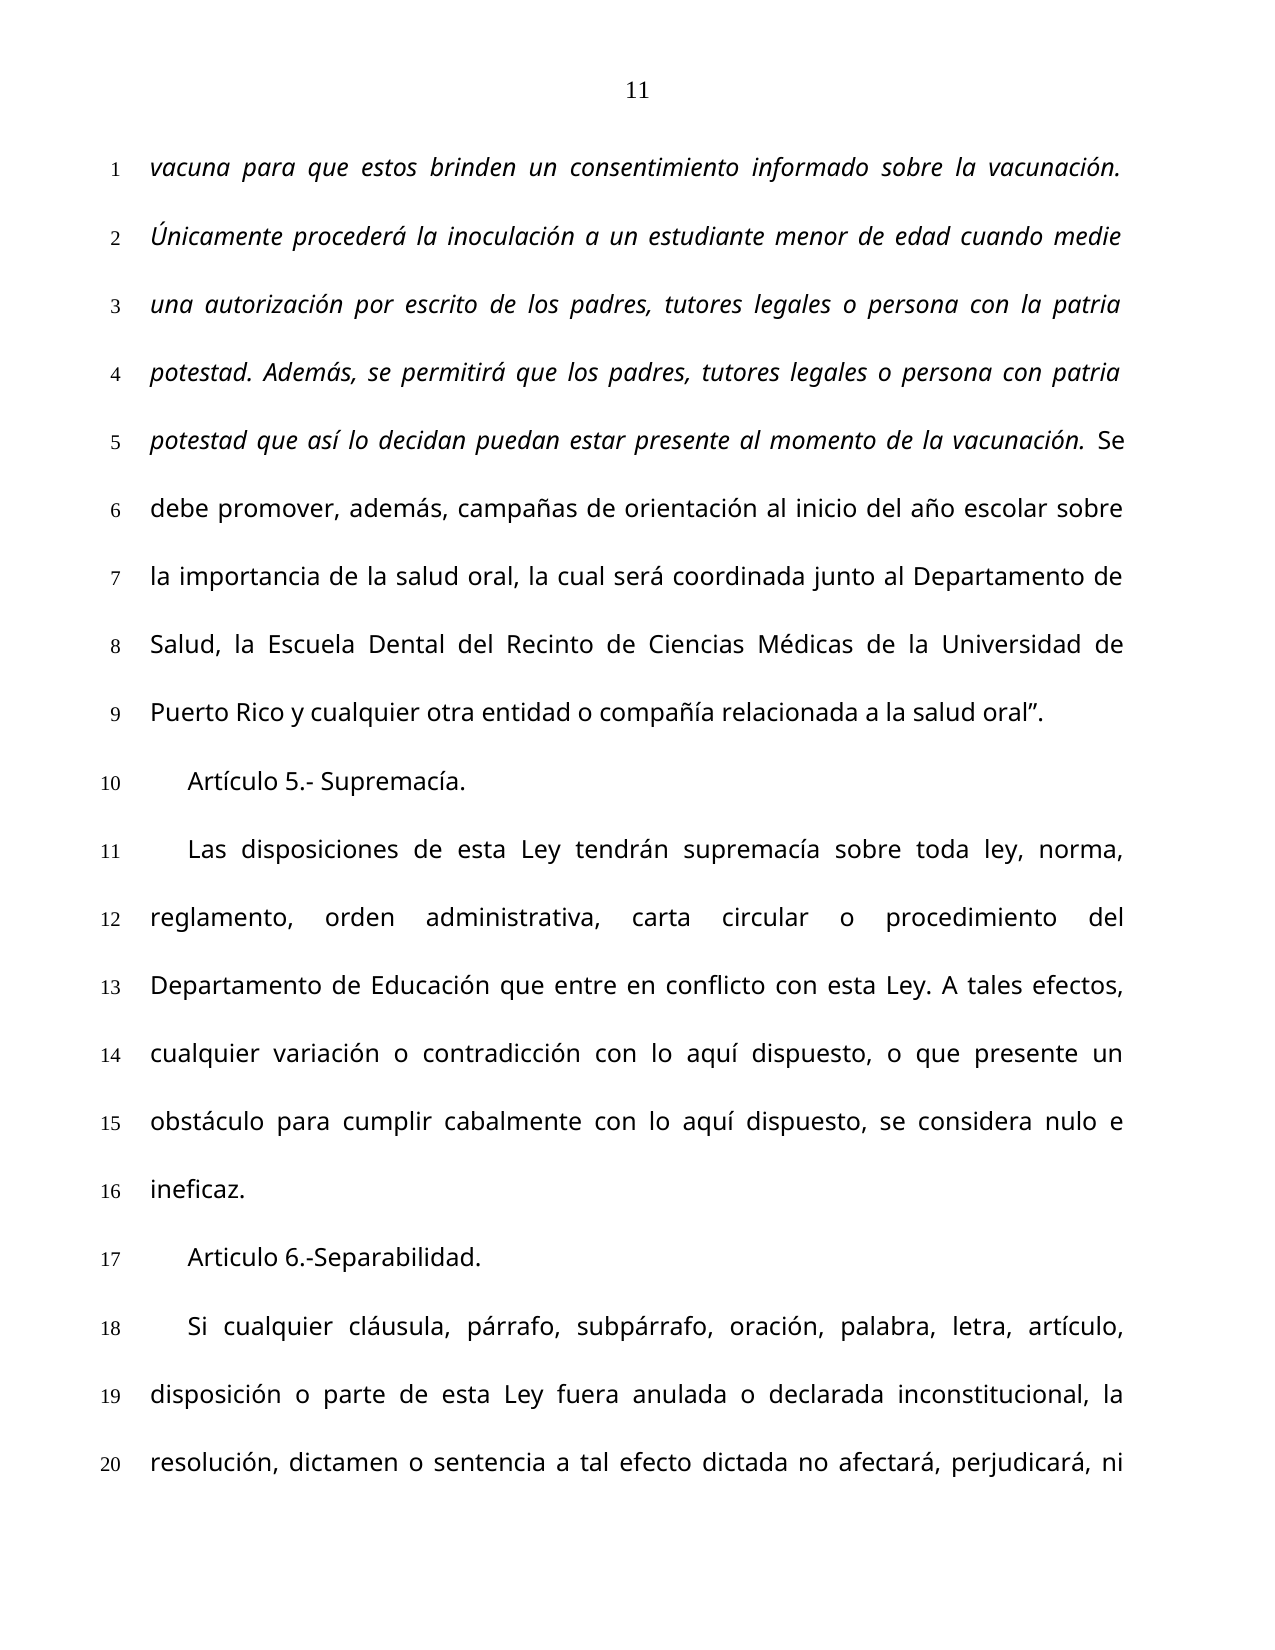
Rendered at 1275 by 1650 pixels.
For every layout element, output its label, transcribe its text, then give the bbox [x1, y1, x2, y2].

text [150, 150, 1125, 729]
text Las disposiciones de esta Ley tendrán supremacía sobre toda ley, norma, reglamento, orden administrativa, carta circular o procedimiento del Departamento de Educación que entre en conflicto con esta Ley. A tales efectos, cualquier variación o contradicción con lo aquí dispuesto, o que presente un obstáculo para cumplir cabalmente con lo aquí dispuesto, se considera nulo e ineficaz. [150, 831, 1125, 1206]
text Artículo 5.- Supremacía. [150, 763, 1125, 797]
text Articulo 6.-Separabilidad. [150, 1240, 1125, 1274]
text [150, 1308, 1125, 1478]
